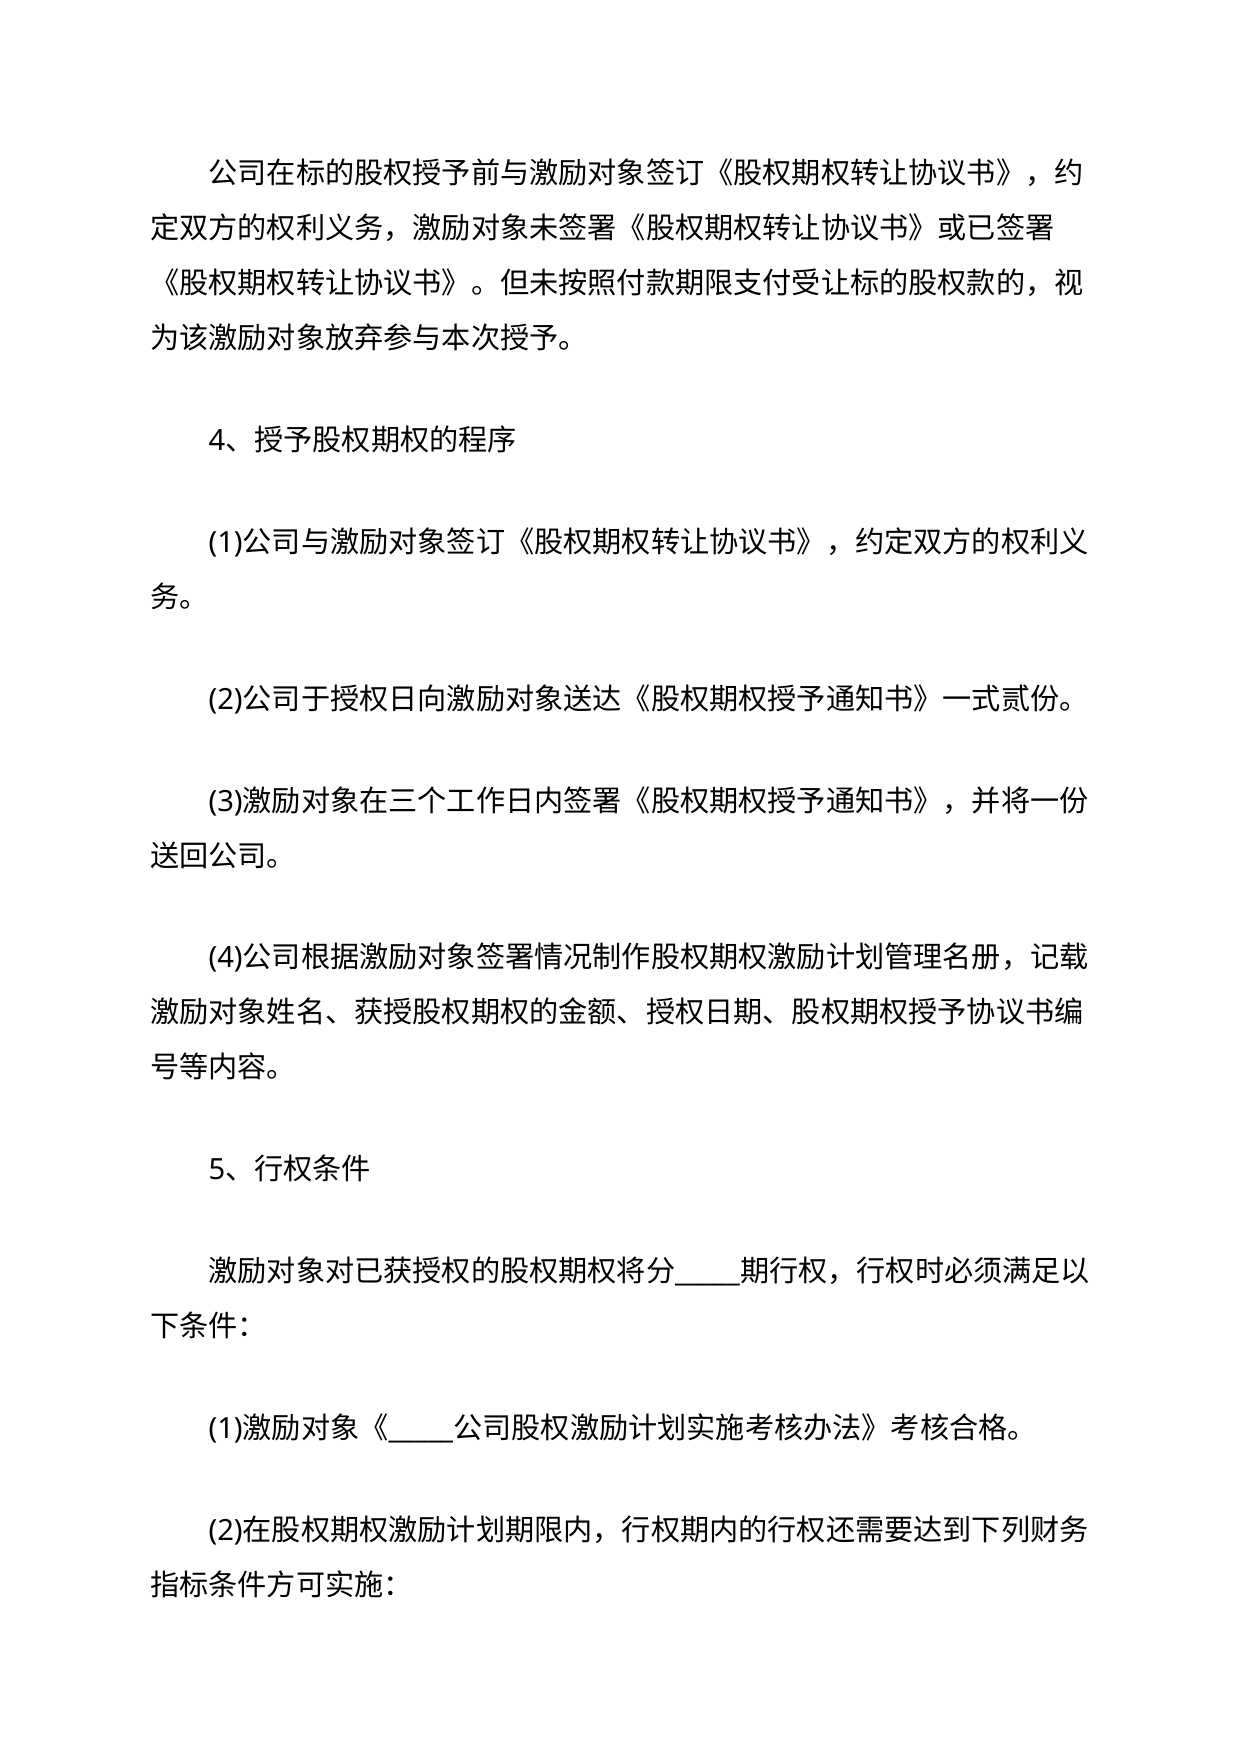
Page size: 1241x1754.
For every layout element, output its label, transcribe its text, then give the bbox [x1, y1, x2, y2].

text 5、行权条件 [150, 1146, 1090, 1188]
text 公司在标的股权授予前与激励对象签订《股权期权转让协议书》，约定双方的权利义务，激励对象未签署《股权期权转让协议书》或已签署《股权期权转让协议书》。但未按照付款期限支付受让标的股权款的，视为该激励对象放弃参与本次授予。 [150, 150, 1090, 357]
text (1)公司与激励对象签订《股权期权转让协议书》，约定双方的权利义务。 [150, 518, 1090, 616]
text (1)激励对象《_____公司股权激励计划实施考核办法》考核合格。 [150, 1404, 1090, 1447]
text (2)在股权期权激励计划期限内，行权期内的行权还需要达到下列财务指标条件方可实施： [150, 1506, 1090, 1604]
text (4)公司根据激励对象签署情况制作股权期权激励计划管理名册，记载激励对象姓名、获授股权期权的金额、授权日期、股权期权授予协议书编号等内容。 [150, 934, 1090, 1086]
text (2)公司于授权日向激励对象送达《股权期权授予通知书》一式贰份。 [150, 675, 1090, 718]
text 4、授予股权期权的程序 [150, 416, 1090, 459]
text 激励对象对已获授权的股权期权将分_____期行权，行权时必须满足以下条件： [150, 1248, 1090, 1345]
text (3)激励对象在三个工作日内签署《股权期权授予通知书》，并将一份送回公司。 [150, 777, 1090, 874]
